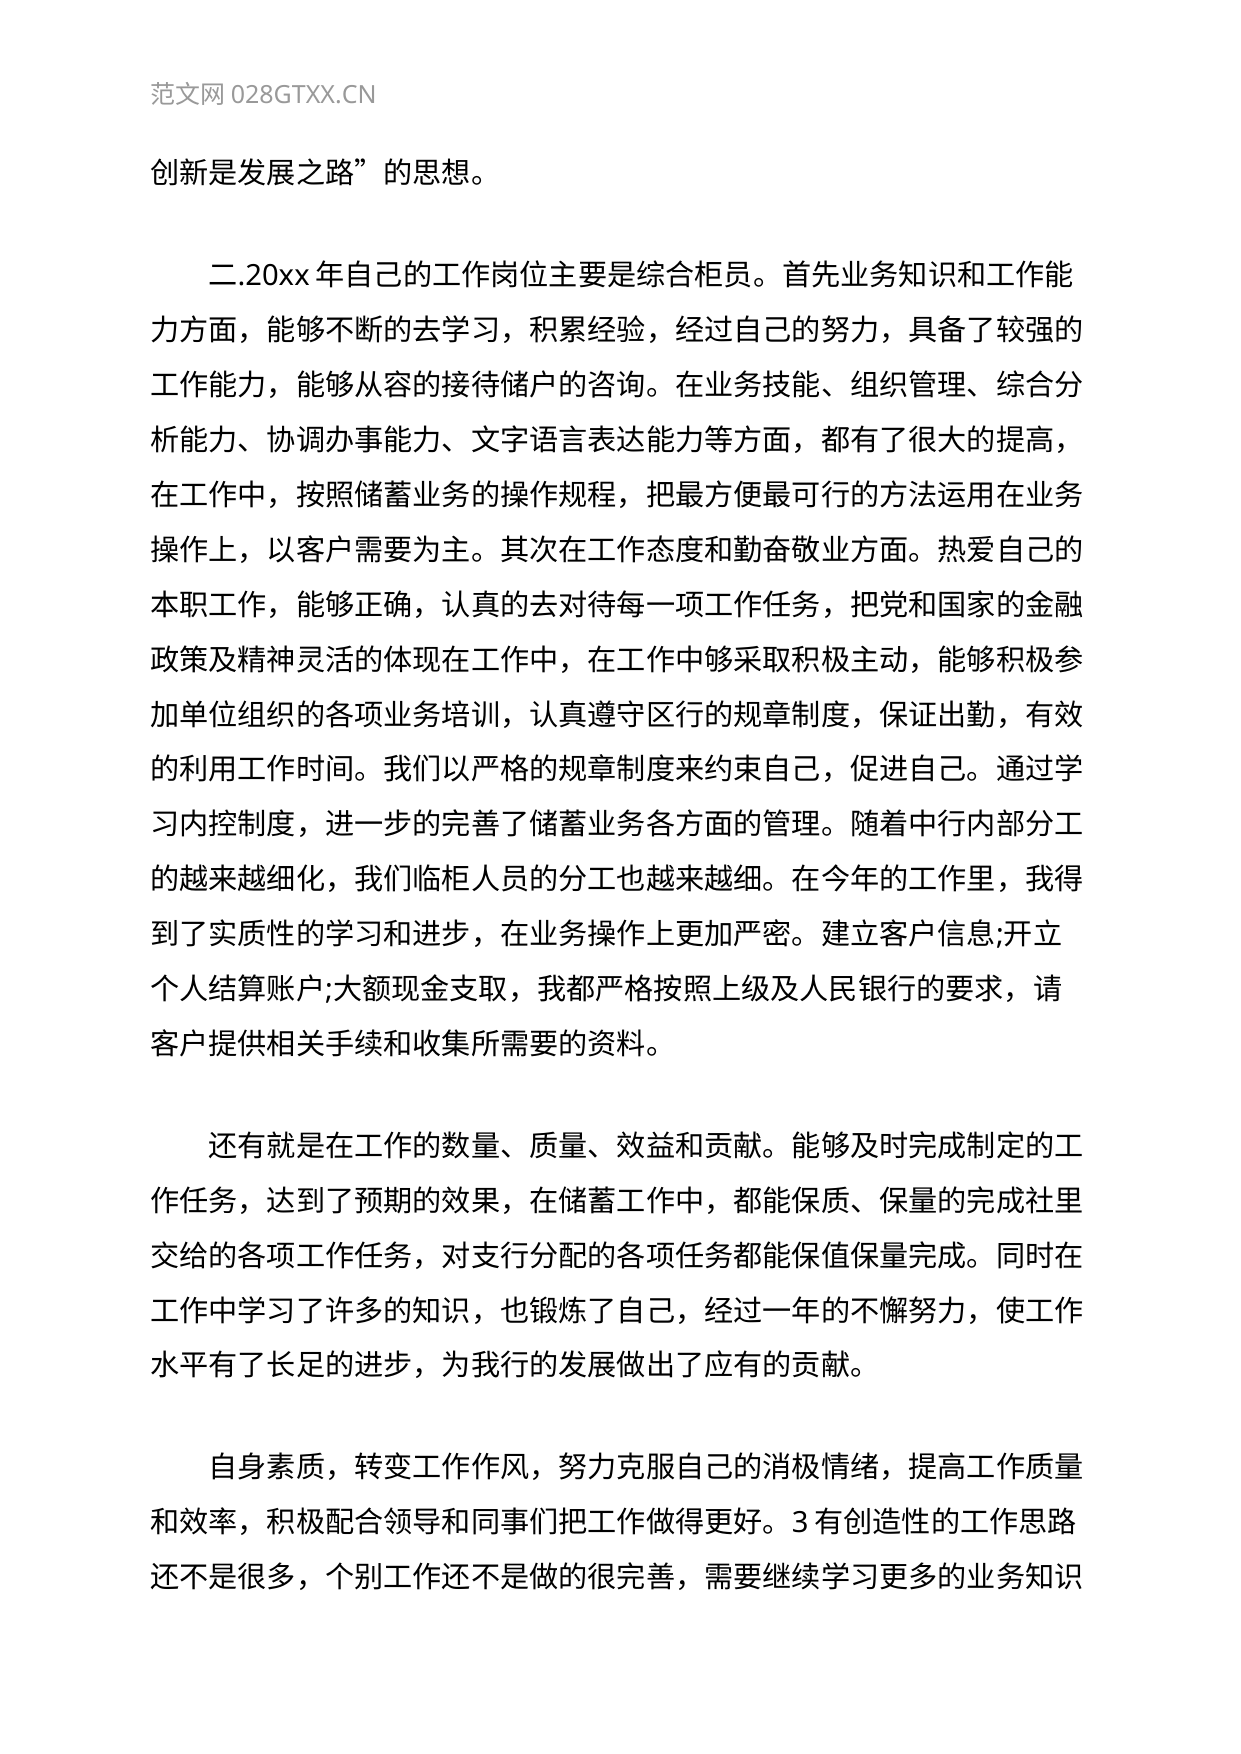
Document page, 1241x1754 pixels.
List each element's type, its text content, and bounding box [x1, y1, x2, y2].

text 二.20xx年自己的工作岗位主要是综合柜员。首先业务知识和工作能力方面，能够不断的去学习，积累经验，经过自己的努力，具备了较强的工作能力，能够从容的接待储户的咨询。在业务技能、组织管理、综合分析能力、协调办事能力、文字语言表达能力等方面，都有了很大的提高，在工作中，按照储蓄业务的操作规程，把最方便最可行的方法运用在业务操作上，以客户需要为主。其次在工作态度和勤奋敬业方面。热爱自己的本职工作，能够正确，认真的去对待每一项工作任务，把党和国家的金融政策及精神灵活的体现在工作中，在工作中够采取积极主动，能够积极参加单位组织的各项业务培训，认真遵守区行的规章制度，保证出勤，有效的利用工作时间。我们以严格的规章制度来约束自己，促进自己。通过学习内控制度，进一步的完善了储蓄业务各方面的管理。随着中行内部分工的越来越细化，我们临柜人员的分工也越来越细。在今年的工作里，我得到了实质性的学习和进步，在业务操作上更加严密。建立客户信息;开立个人结算账户;大额现金支取，我都严格按照上级及人民银行的要求，请客户提供相关手续和收集所需要的资料。 [150, 252, 1090, 1063]
text 还有就是在工作的数量、质量、效益和贡献。能够及时完成制定的工作任务，达到了预期的效果，在储蓄工作中，都能保质、保量的完成社里交给的各项工作任务，对支行分配的各项任务都能保值保量完成。同时在工作中学习了许多的知识，也锻炼了自己，经过一年的不懈努力，使工作水平有了长足的进步，为我行的发展做出了应有的贡献。 [150, 1122, 1090, 1384]
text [150, 1444, 1090, 1596]
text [150, 150, 1090, 192]
